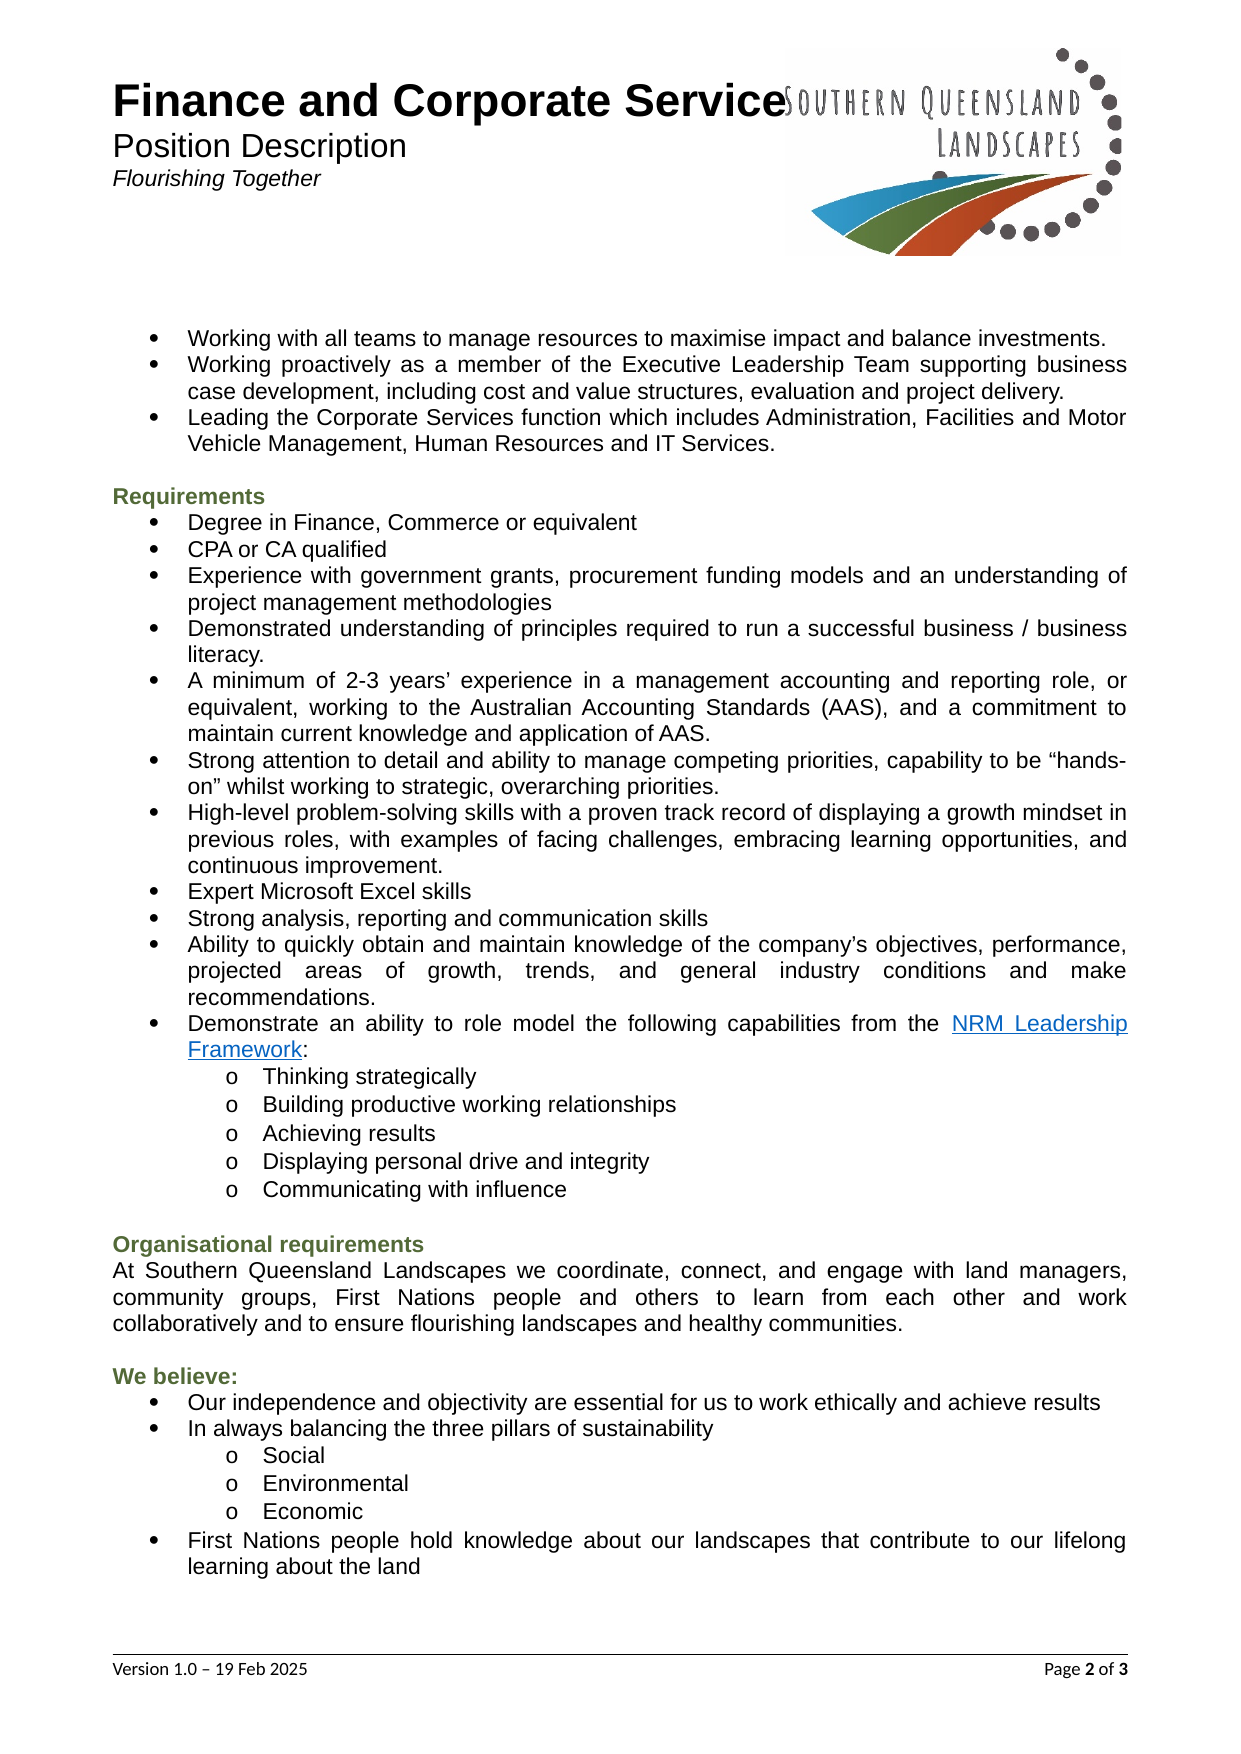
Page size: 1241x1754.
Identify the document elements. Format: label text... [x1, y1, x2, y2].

list A minimum of 2-3 years’ experience in a management accounting and reporting role, or equivalent, working to the Australian Accounting Standards (AAS), and a commitment to maintain current knowledge and application of AAS. [150, 667, 1128, 747]
list Building productive working relationships [225, 1091, 1128, 1119]
list Environmental [225, 1470, 1128, 1498]
list Degree in Finance, Commerce or equivalent [150, 509, 1128, 536]
list Strong attention to detail and ability to manage competing priorities, capability to be “hands-on” whilst working to strategic, overarching priorities. [150, 747, 1128, 799]
list In always balancing the three pillars of sustainability [150, 1415, 1128, 1442]
list Working with all teams to manage resources to maximise impact and balance investments. [150, 325, 1128, 351]
list Thinking strategically [225, 1063, 1128, 1091]
list Working proactively as a member of the Executive Leadership Team supporting business case development, including cost and value structures, evaluation and project delivery. [150, 351, 1128, 404]
list Demonstrate an ability to role model the following capabilities from the NRM Leadership Framework: [150, 1010, 1128, 1063]
list Strong analysis, reporting and communication skills [150, 905, 1128, 931]
list High-level problem-solving skills with a proven track record of displaying a growth mindset in previous roles, with examples of facing challenges, embracing learning opportunities, and continuous improvement. [150, 799, 1128, 878]
list Demonstrated understanding of principles required to run a successful business / business literacy. [150, 615, 1128, 667]
text We believe: [112, 1363, 1128, 1389]
list Expert Microsoft Excel skills [150, 878, 1128, 905]
list CPA or CA qualified [150, 536, 1128, 562]
list Social [225, 1442, 1128, 1470]
text Requirements [112, 483, 1128, 509]
list Achieving results [225, 1119, 1128, 1148]
list First Nations people hold knowledge about our landscapes that contribute to our lifelong learning about the land [150, 1527, 1128, 1579]
list Experience with government grants, procurement funding models and an understanding of project management methodologies [150, 562, 1128, 615]
text At Southern Queensland Landscapes we coordinate, connect, and engage with land managers, community groups, First Nations people and others to learn from each other and work collaboratively and to ensure flourishing landscapes and healthy communities. [112, 1257, 1128, 1336]
picture [783, 48, 1122, 255]
list Economic [225, 1498, 1128, 1527]
list Leading the Corporate Services function which includes Administration, Facilities and Motor Vehicle Management, Human Resources and IT Services. [150, 404, 1128, 457]
list Communicating with influence [225, 1176, 1128, 1204]
list Our independence and objectivity are essential for us to work ethically and achieve results [150, 1389, 1128, 1415]
list Displaying personal drive and integrity [225, 1148, 1128, 1176]
list Ability to quickly obtain and maintain knowledge of the company’s objectives, performance, projected areas of growth, trends, and general industry conditions and make recommendations. [150, 931, 1128, 1010]
text Organisational requirements [112, 1231, 1128, 1257]
